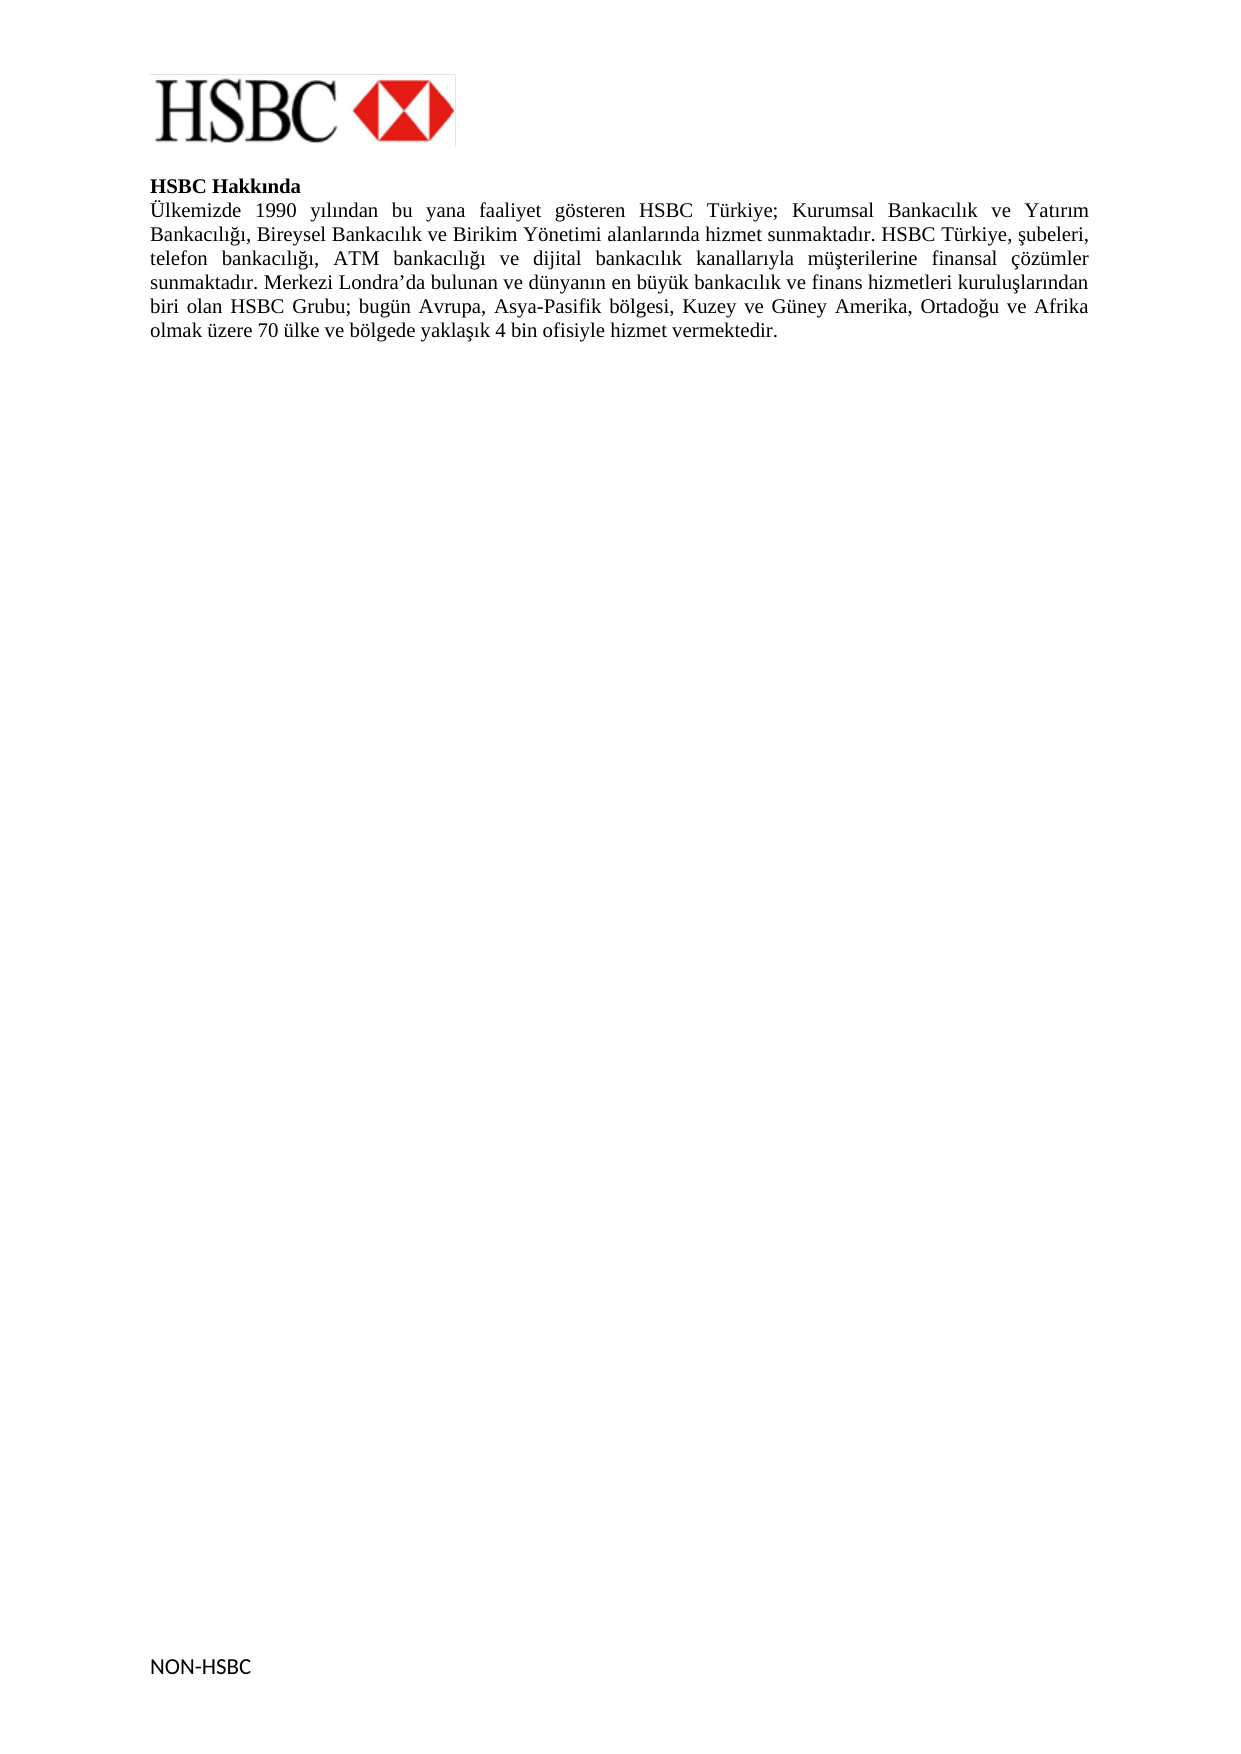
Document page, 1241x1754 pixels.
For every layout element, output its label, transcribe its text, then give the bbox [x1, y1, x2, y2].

picture [150, 73, 457, 147]
text Ülkemizde 1990 yılından bu yana faaliyet gösteren HSBC Türkiye; Kurumsal Bankacılık ve Yatırım Bankacılığı, Bireysel Bankacılık ve Birikim Yönetimi alanlarında hizmet sunmaktadır. HSBC Türkiye, şubeleri, telefon bankacılığı, ATM bankacılığı ve dijital bankacılık kanallarıyla müşterilerine finansal çözümler sunmaktadır. Merkezi Londra’da bulunan ve dünyanın en büyük bankacılık ve finans hizmetleri kuruluşlarından biri olan HSBC Grubu; bugün Avrupa, Asya-Pasifik bölgesi, Kuzey ve Güney Amerika, Ortadoğu ve Afrika olmak üzere 70 ülke ve bölgede yaklaşık 4 bin ofisiyle hizmet vermektedir. [150, 198, 1090, 342]
text HSBC Hakkında [150, 174, 1090, 198]
